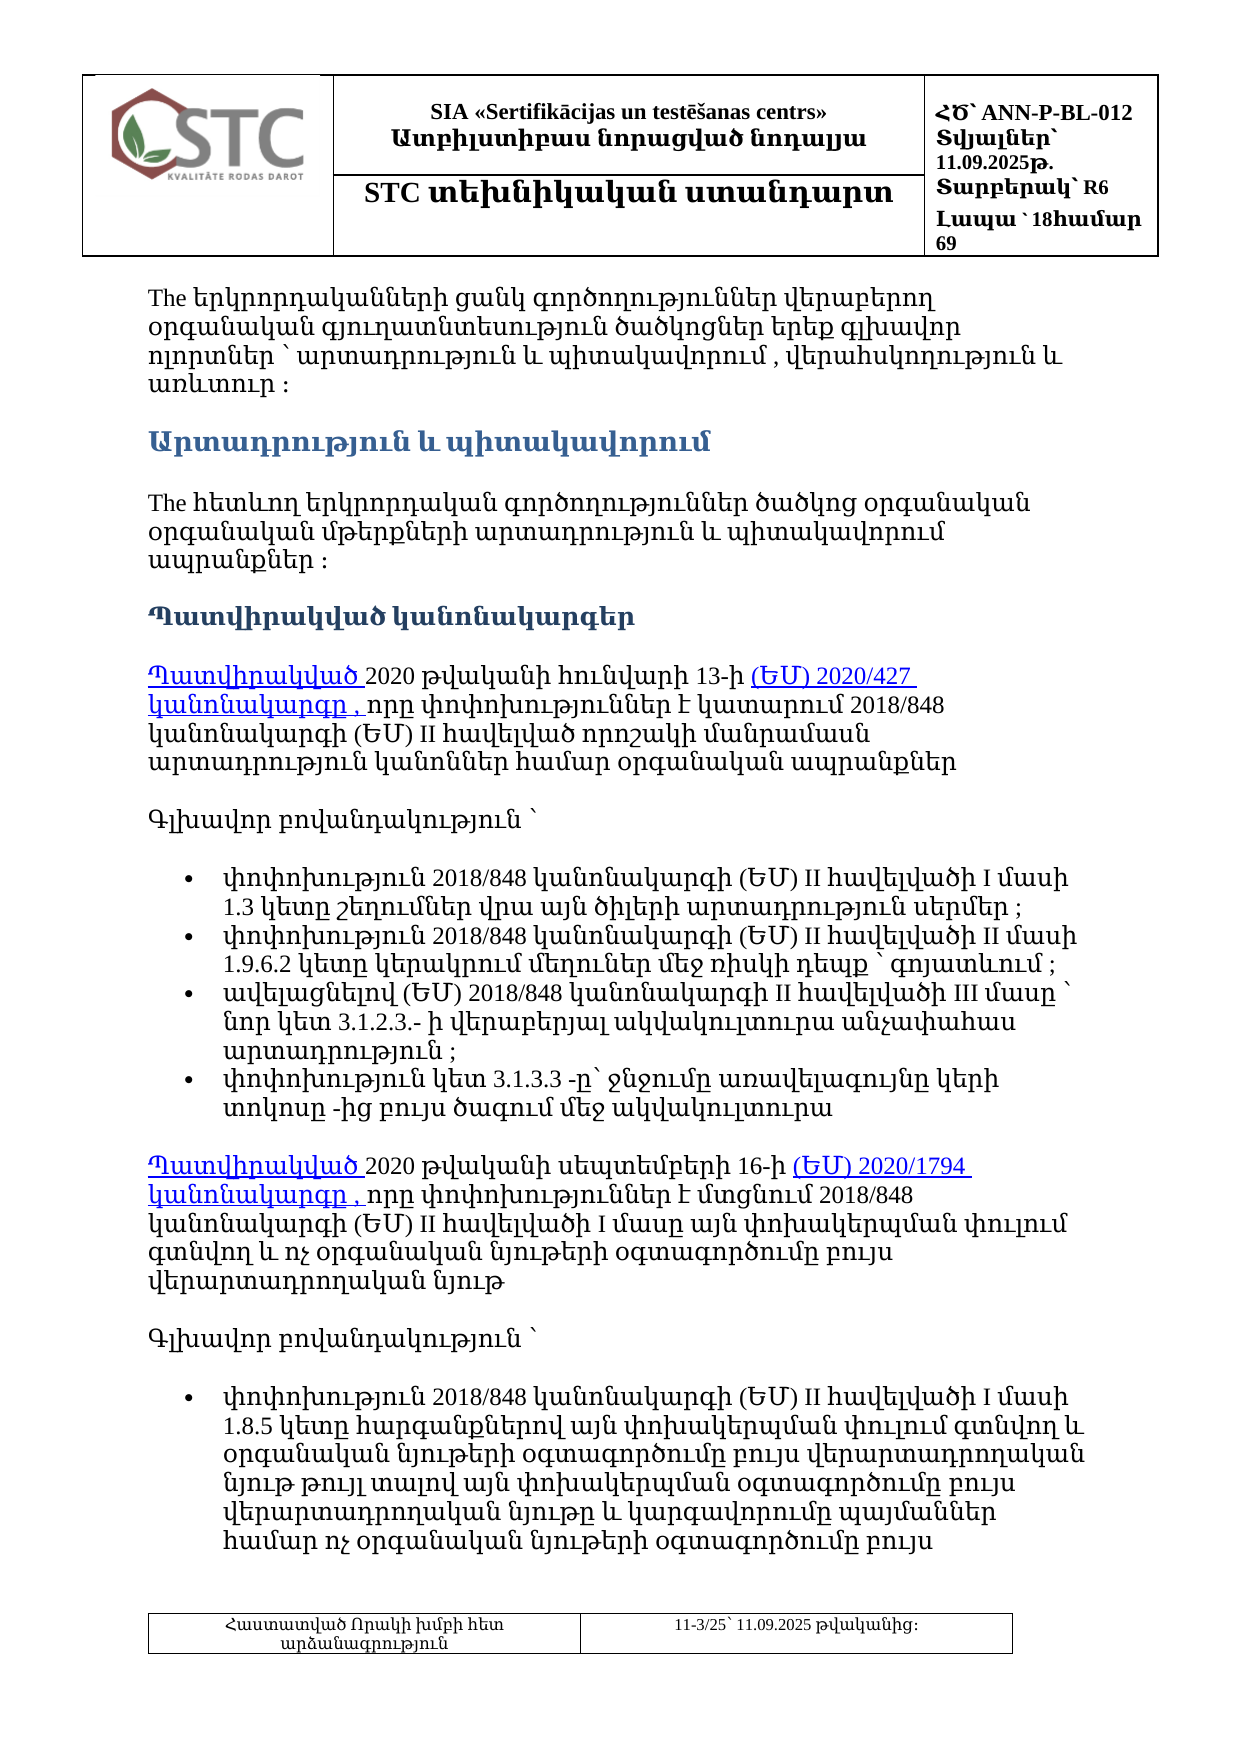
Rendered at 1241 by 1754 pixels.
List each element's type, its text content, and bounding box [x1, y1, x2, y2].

text The երկրորդականների ցանկ​ գործողություններ վերաբերող օրգանական գյուղատնտեսություն ծածկոցներ երեք գլխավոր ոլորտներ ՝ արտադրություն և պիտակավորում , վերահսկողություն և առևտուր ։ [148, 283, 1092, 398]
list փոփոխություն 2018/848 կանոնակարգի (ԵՄ) II հավելվածի II մասի 1.9.6.2 կետը կերակրում մեղուներ մեջ ռիսկի դեպք ՝ գոյատևում ; [185, 921, 1092, 978]
list փոփոխություն 2018/848 կանոնակարգի (ԵՄ) II հավելվածի I մասի 1.3 կետը շեղումներ վրա այն ծիլերի արտադրություն​ սերմեր ; [185, 863, 1092, 921]
subtitle Արտադրություն և պիտակավորում [148, 427, 1092, 459]
text Գլխավոր բովանդակություն ՝ [148, 805, 1092, 834]
list ավելացնելով (ԵՄ) 2018/848 կանոնակարգի II հավելվածի III մասը ՝ նոր կետ 3.1.2.3.- ի վերաբերյալ ակվակուլտուրա անչափահաս արտադրություն ; [185, 978, 1092, 1064]
text The հետևող երկրորդական գործողություններ ծածկոց օրգանական օրգանական մթերքների արտադրություն և պիտակավորում ապրանքներ ։ [148, 488, 1092, 574]
text Պատվիրակված 2020 թվականի հունվարի 13-ի (ԵՄ) 2020/427 կանոնակարգը , որը փոփոխություններ է կատարում 2018/848 կանոնակարգի (ԵՄ) II հավելված որոշակի մանրամասն արտադրություն կանոններ համար օրգանական ապրանքներ [148, 661, 1092, 776]
text Պատվիրակված 2020 թվականի սեպտեմբերի 16-ի (ԵՄ) 2020/1794 կանոնակարգը , որը փոփոխություններ է մտցնում 2018/848 կանոնակարգի (ԵՄ) II հավելվածի I մասը այն փոխակերպման փուլում գտնվող և ոչ օրգանական նյութերի օգտագործումը բույս վերարտադրողական նյութ [148, 1151, 1092, 1295]
text Գլխավոր բովանդակություն ՝ [148, 1324, 1092, 1353]
list փոփոխություն կետ 3.1.3.3 -ը՝ ջնջումը​​ առավելագույնը կերի տոկոսը​ -ից բույս ծագում մեջ ակվակուլտուրա​ [185, 1064, 1092, 1122]
picture [95, 75, 321, 197]
subtitle Պատվիրակված կանոնակարգեր [148, 603, 1092, 632]
